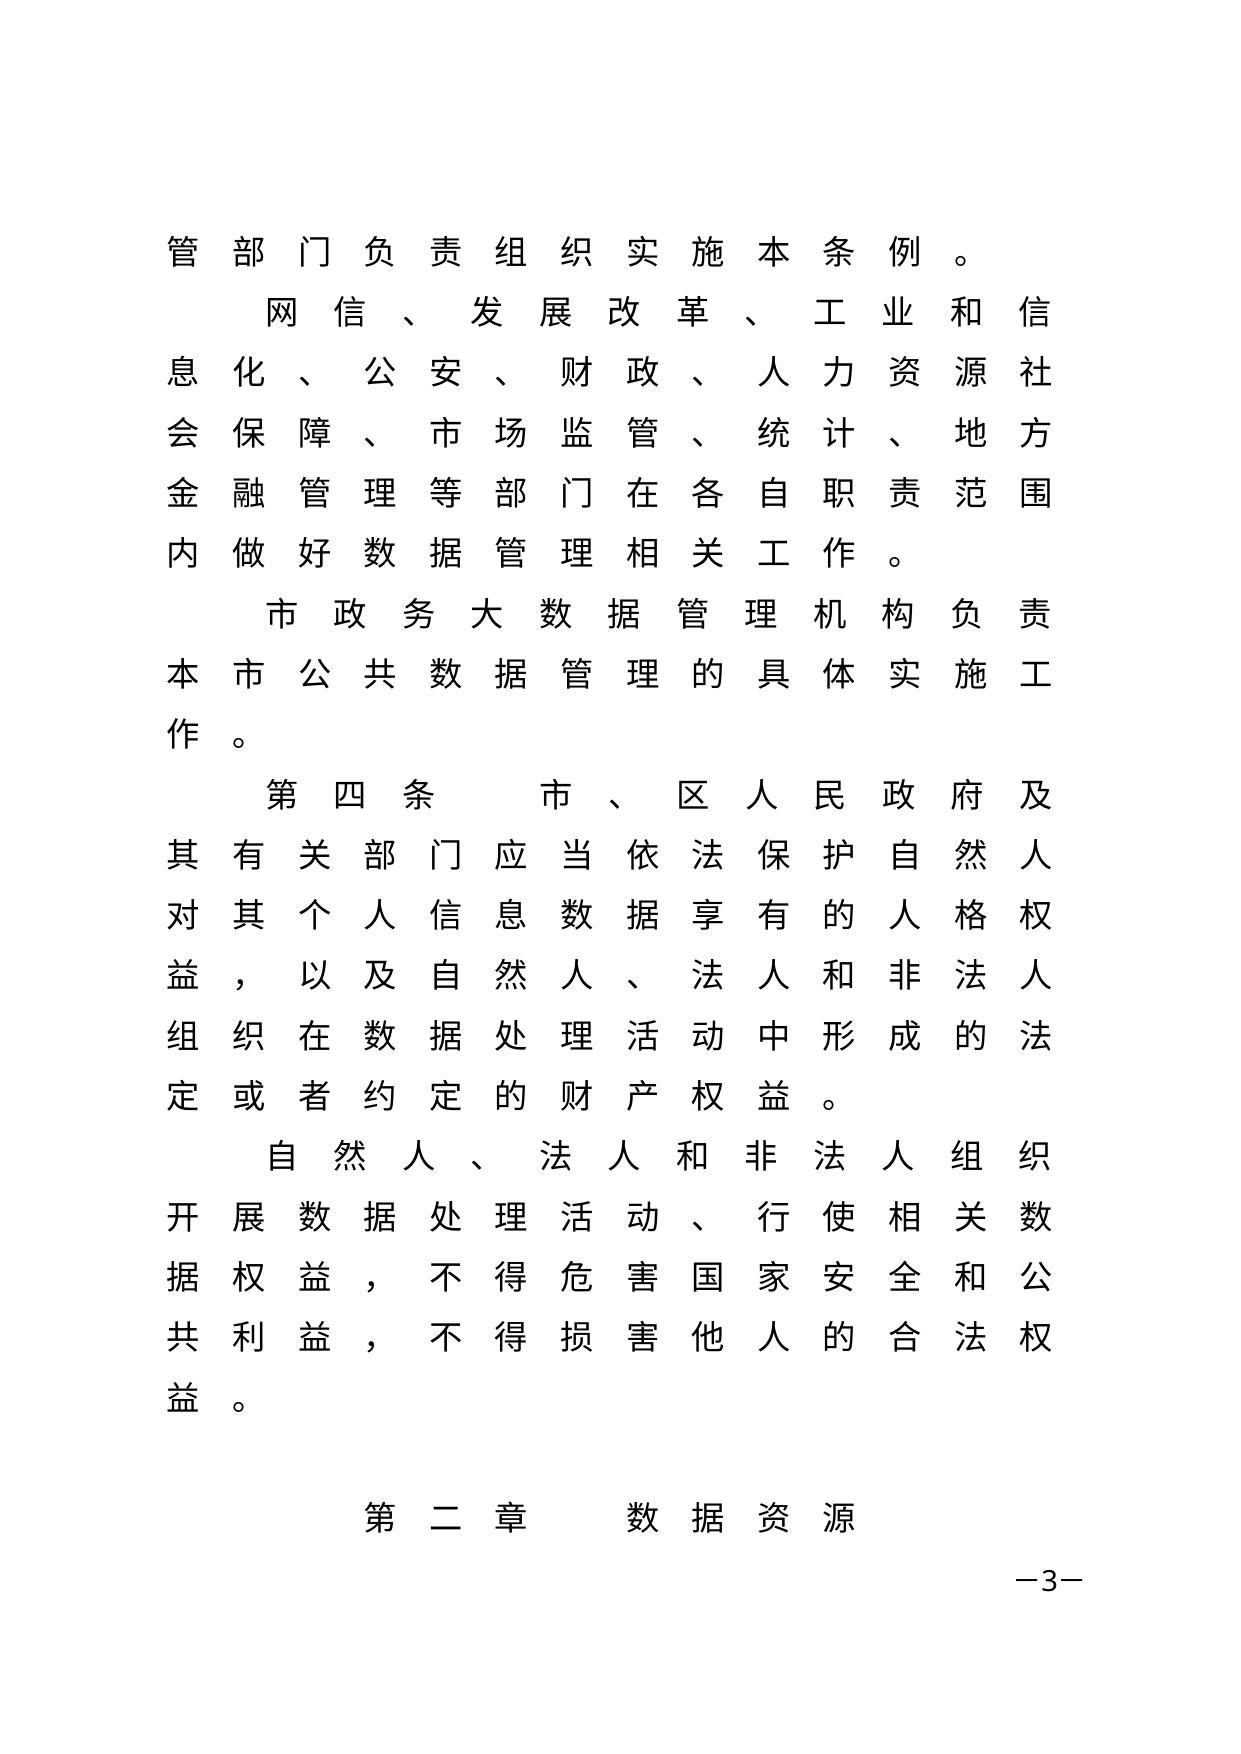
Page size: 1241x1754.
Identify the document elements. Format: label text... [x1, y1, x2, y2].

text 第二章 数据资源 [167, 1486, 1085, 1546]
text 第三条 市、区数据主管部门负责推进、指导、监督本行政区域内数据管理工作。市数据主管部门负责组织实施本条例。 [167, 219, 1085, 280]
text 自然人、法人和非法人组织开展数据处理活动、行使相关数据权益，不得危害国家安全和公共利益，不得损害他人的合法权益。 [167, 1124, 1085, 1426]
text 网信、发展改革、工业和信息化、公安、财政、人力资源社会保障、市场监管、统计、地方金融管理等部门在各自职责范围内做好数据管理相关工作。 [167, 280, 1085, 581]
text 第四条 市、区人民政府及其有关部门应当依法保护自然人对其个人信息数据享有的人格权益，以及自然人、法人和非法人组织在数据处理活动中形成的法定或者约定的财产权益。 [167, 762, 1085, 1124]
text 市政务大数据管理机构负责本市公共数据管理的具体实施工作。 [167, 581, 1085, 762]
